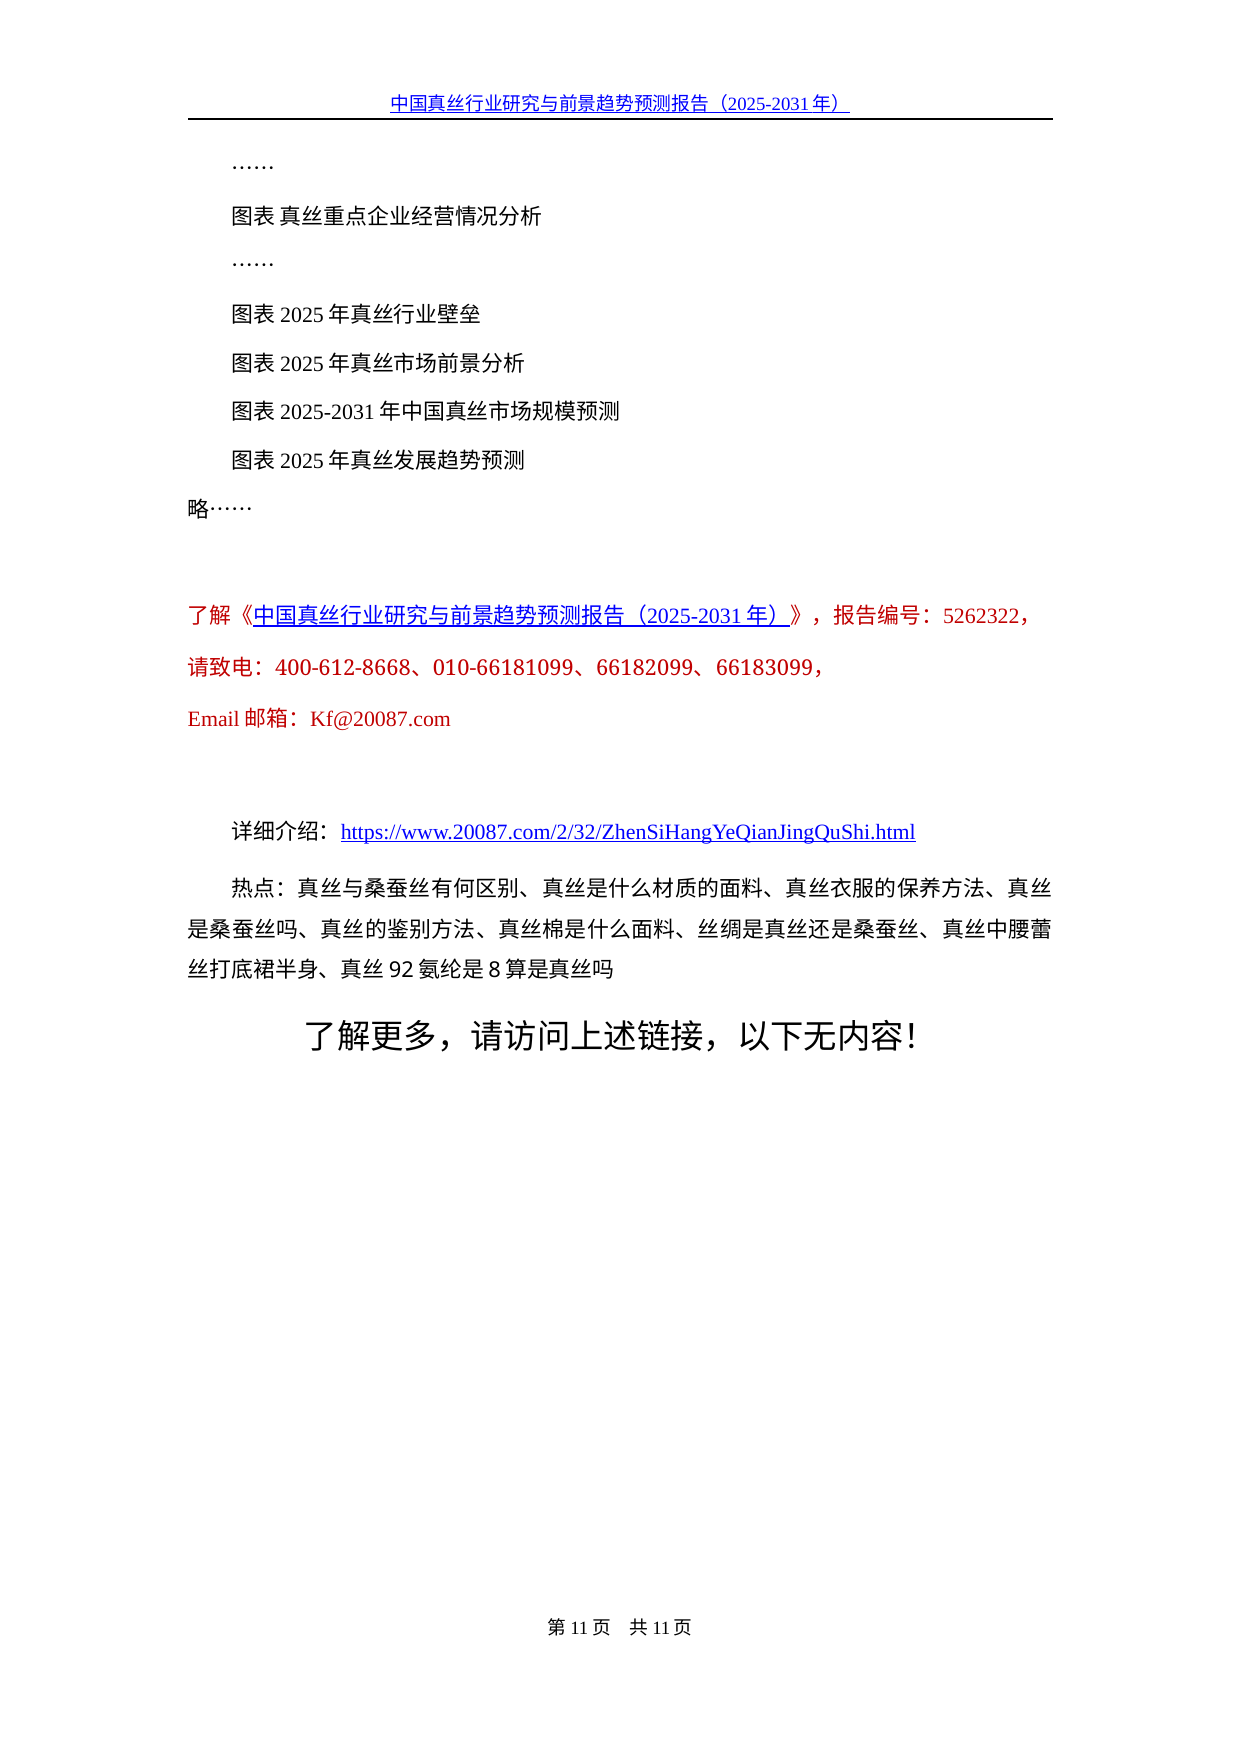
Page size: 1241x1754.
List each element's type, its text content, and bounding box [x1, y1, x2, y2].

text 了解《中国真丝行业研究与前景趋势预测报告（2025-2031年）》，报告编号：5262322， [187, 598, 1053, 630]
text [187, 150, 1053, 524]
text 详细介绍：https://www.20087.com/2/32/ZhenSiHangYeQianJingQuShi.html [187, 814, 1053, 846]
title 了解更多，请访问上述链接，以下无内容！ [187, 1002, 1053, 1067]
text Email邮箱：Kf@20087.com [187, 701, 1053, 733]
text 请致电：400-612-8668、010-66181099、66182099、66183099， [187, 649, 1053, 682]
text 热点：真丝与桑蚕丝有何区别、真丝是什么材质的面料、真丝衣服的保养方法、真丝是桑蚕丝吗、真丝的鉴别方法、真丝棉是什么面料、丝绸是真丝还是桑蚕丝、真丝中腰蕾丝打底裙半身、真丝92氨纶是8算是真丝吗 [187, 871, 1053, 984]
